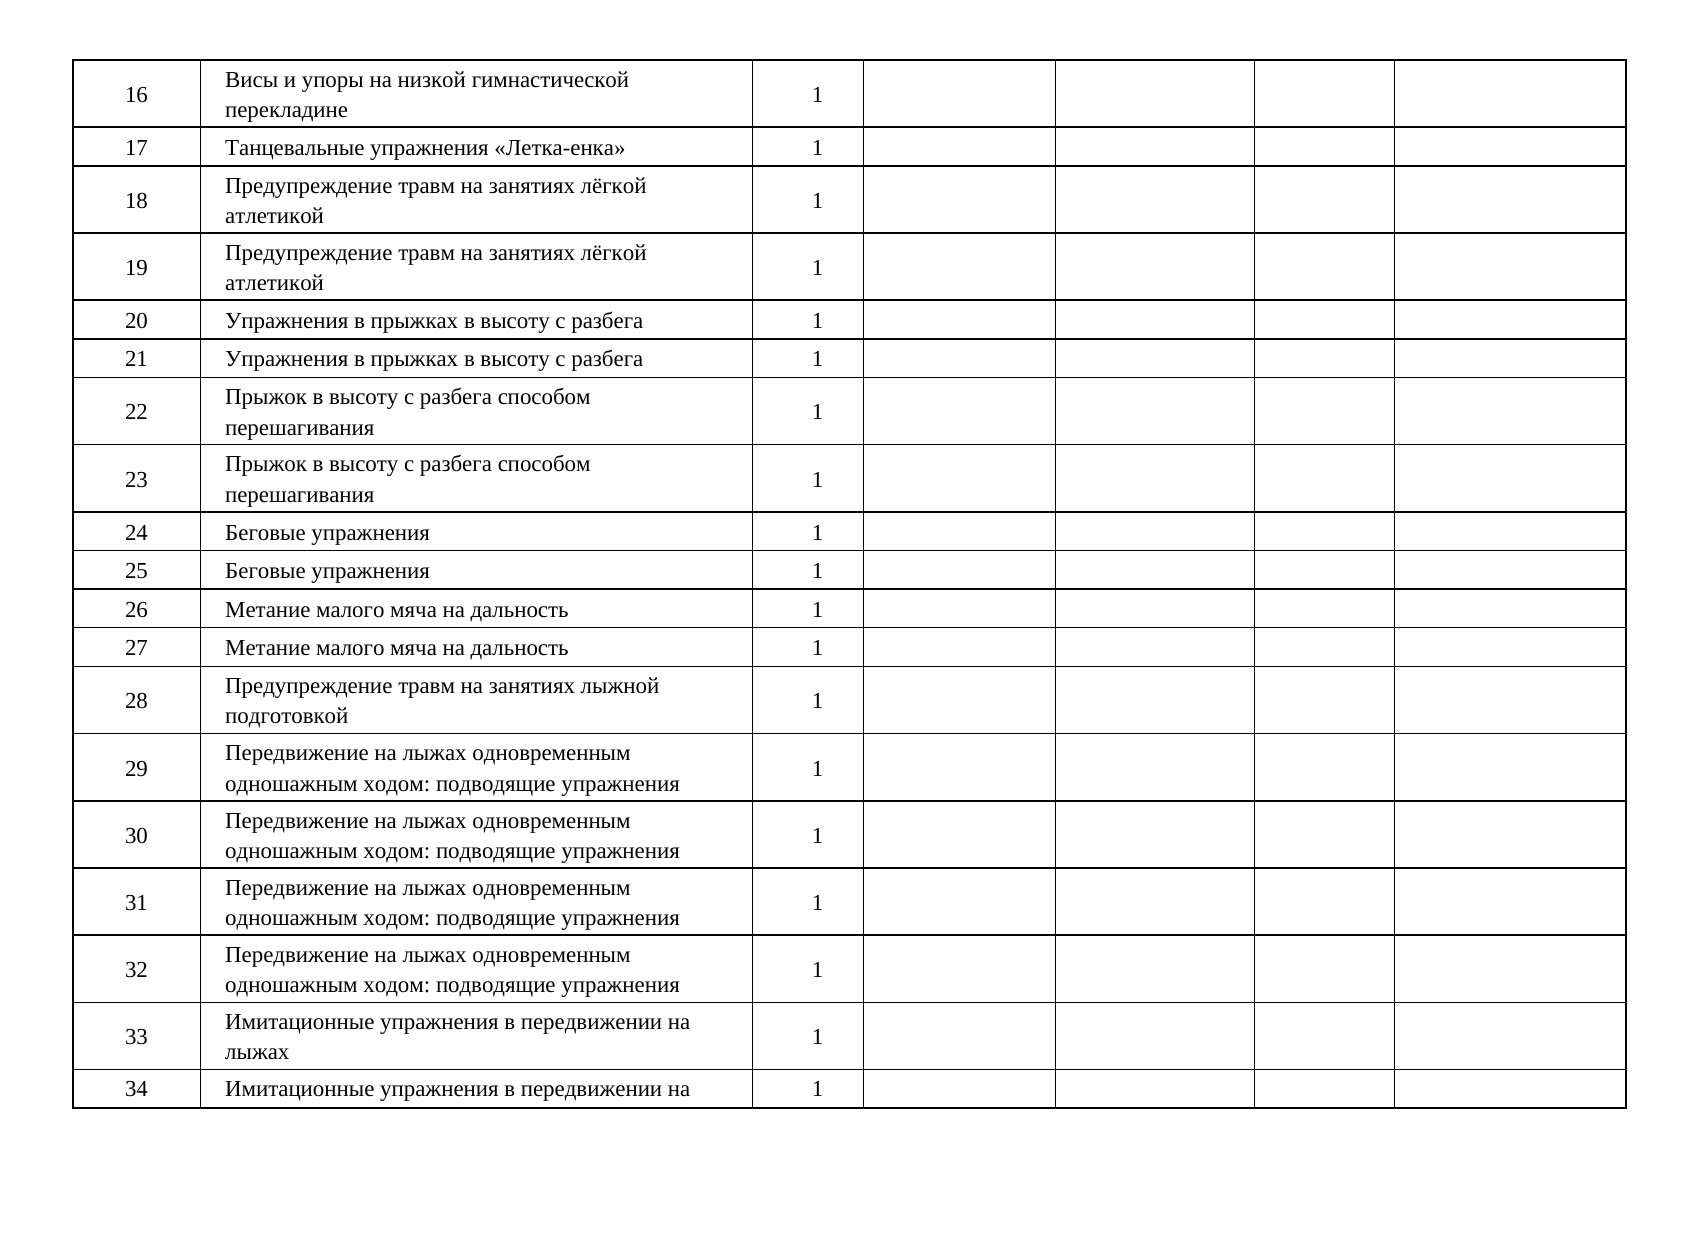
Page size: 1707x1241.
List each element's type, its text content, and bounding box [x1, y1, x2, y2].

table_cell [1056, 936, 1254, 1001]
table_cell 1 [753, 1003, 863, 1069]
table_cell [1255, 301, 1394, 338]
table_cell Предупреждение травм на занятиях лёгкой атлетикой [201, 234, 752, 299]
table_cell 29 [74, 734, 200, 800]
table_cell 22 [74, 378, 200, 444]
table_cell [864, 340, 1055, 377]
table_cell [1395, 1003, 1625, 1069]
table_cell [864, 802, 1055, 867]
table_cell [864, 1070, 1055, 1107]
table_cell [1255, 340, 1394, 377]
table_cell [1255, 628, 1394, 666]
table_cell [864, 869, 1055, 934]
table_cell [1255, 869, 1394, 934]
table_cell [1056, 869, 1254, 934]
table_cell [1395, 513, 1625, 549]
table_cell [201, 1003, 752, 1069]
table_cell 32 [74, 936, 200, 1001]
table_cell [1255, 1003, 1394, 1069]
table_cell 26 [74, 590, 200, 627]
table_cell Передвижение на лыжах одновременным одношажным ходом: подводящие упражнения [201, 734, 752, 800]
table_cell 1 [753, 802, 863, 867]
table_cell Метание малого мяча на дальность [201, 590, 752, 627]
table_cell 23 [74, 445, 200, 511]
table_cell [1255, 1070, 1394, 1107]
table_cell [1056, 445, 1254, 511]
table_cell [1395, 167, 1625, 232]
table_cell 1 [753, 1070, 863, 1107]
table_cell 1 [753, 869, 863, 934]
table_cell [1056, 128, 1254, 165]
table_cell [1395, 61, 1625, 126]
table_cell [1056, 378, 1254, 444]
table_cell 1 [753, 61, 863, 126]
table_cell [1056, 667, 1254, 733]
table_cell [864, 513, 1055, 549]
table_cell [1056, 628, 1254, 666]
table_cell Передвижение на лыжах одновременным одношажным ходом: подводящие упражнения [201, 869, 752, 934]
table_cell Передвижение на лыжах одновременным одношажным ходом: подводящие упражнения [201, 802, 752, 867]
table_cell [864, 936, 1055, 1001]
table_cell [1056, 301, 1254, 338]
table_cell 21 [74, 340, 200, 377]
table_cell [1255, 667, 1394, 733]
table_cell 1 [753, 667, 863, 733]
table_cell 1 [753, 936, 863, 1001]
table_cell [1395, 378, 1625, 444]
table_cell [1255, 590, 1394, 627]
table_cell [1056, 234, 1254, 299]
table_cell [1395, 1070, 1625, 1107]
table_cell [864, 551, 1055, 588]
table_cell 31 [74, 869, 200, 934]
table_cell [1395, 128, 1625, 165]
table_cell [864, 628, 1055, 666]
table_cell Метание малого мяча на дальность [201, 628, 752, 666]
table_cell [1255, 378, 1394, 444]
table_cell [1395, 734, 1625, 800]
table_cell [1255, 802, 1394, 867]
table_cell [864, 301, 1055, 338]
table_cell [1395, 301, 1625, 338]
table_cell 1 [753, 128, 863, 165]
table_cell [1056, 734, 1254, 800]
table_cell [1056, 1003, 1254, 1069]
table_cell [864, 128, 1055, 165]
table_cell 1 [753, 167, 863, 232]
table_cell 34 [74, 1070, 200, 1107]
table_cell [1056, 513, 1254, 549]
table_cell [1056, 61, 1254, 126]
table_cell [864, 1003, 1055, 1069]
table_cell [1395, 667, 1625, 733]
table_cell Беговые упражнения [201, 513, 752, 549]
table_cell 27 [74, 628, 200, 666]
table_cell [1255, 551, 1394, 588]
table_cell [1395, 628, 1625, 666]
table_cell Предупреждение травм на занятиях лыжной подготовкой [201, 667, 752, 733]
table_cell 1 [753, 551, 863, 588]
table_cell [1255, 234, 1394, 299]
table_cell 1 [753, 340, 863, 377]
table_cell Беговые упражнения [201, 551, 752, 588]
table_cell [1056, 167, 1254, 232]
table_cell 1 [753, 628, 863, 666]
table_cell 1 [753, 590, 863, 627]
table_cell Передвижение на лыжах одновременным одношажным ходом: подводящие упражнения [201, 936, 752, 1001]
table_cell [864, 734, 1055, 800]
table_cell [1056, 340, 1254, 377]
table_cell Танцевальные упражнения «Летка-енка» [201, 128, 752, 165]
table_cell 1 [753, 513, 863, 549]
table_cell 30 [74, 802, 200, 867]
table_cell [1255, 936, 1394, 1001]
table_cell [1395, 590, 1625, 627]
table_cell [1395, 802, 1625, 867]
table_cell Прыжок в высоту с разбега способом перешагивания [201, 445, 752, 511]
table_cell [864, 590, 1055, 627]
table_cell [1056, 590, 1254, 627]
table_cell 1 [753, 301, 863, 338]
table_cell [1255, 513, 1394, 549]
table_cell Висы и упоры на низкой гимнастической перекладине [201, 61, 752, 126]
table_cell [1255, 445, 1394, 511]
table_cell Упражнения в прыжках в высоту с разбега [201, 301, 752, 338]
table_cell 16 [74, 61, 200, 126]
table_cell 33 [74, 1003, 200, 1069]
table_cell [1255, 128, 1394, 165]
table_cell [1255, 61, 1394, 126]
table_cell [1056, 802, 1254, 867]
table_cell 18 [74, 167, 200, 232]
table_cell 20 [74, 301, 200, 338]
table_cell [1395, 445, 1625, 511]
table_cell [864, 667, 1055, 733]
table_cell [201, 1070, 752, 1107]
table_cell [864, 167, 1055, 232]
table_cell Упражнения в прыжках в высоту с разбега [201, 340, 752, 377]
table_cell 24 [74, 513, 200, 549]
table_cell [864, 61, 1055, 126]
table_cell [1395, 234, 1625, 299]
table_cell [1255, 734, 1394, 800]
table_cell [1056, 1070, 1254, 1107]
table_cell [1395, 936, 1625, 1001]
table_cell [864, 234, 1055, 299]
table_cell [1255, 167, 1394, 232]
table_cell [1395, 869, 1625, 934]
table_cell Прыжок в высоту с разбега способом перешагивания [201, 378, 752, 444]
table_cell 1 [753, 445, 863, 511]
table_cell Предупреждение травм на занятиях лёгкой атлетикой [201, 167, 752, 232]
table_cell 1 [753, 234, 863, 299]
table_cell [1056, 551, 1254, 588]
table_cell 25 [74, 551, 200, 588]
table_cell [1395, 551, 1625, 588]
table_cell 1 [753, 734, 863, 800]
table_cell 28 [74, 667, 200, 733]
table_cell 19 [74, 234, 200, 299]
table_cell 1 [753, 378, 863, 444]
table_cell [864, 445, 1055, 511]
table_cell [1395, 340, 1625, 377]
table_cell [864, 378, 1055, 444]
table_cell 17 [74, 128, 200, 165]
